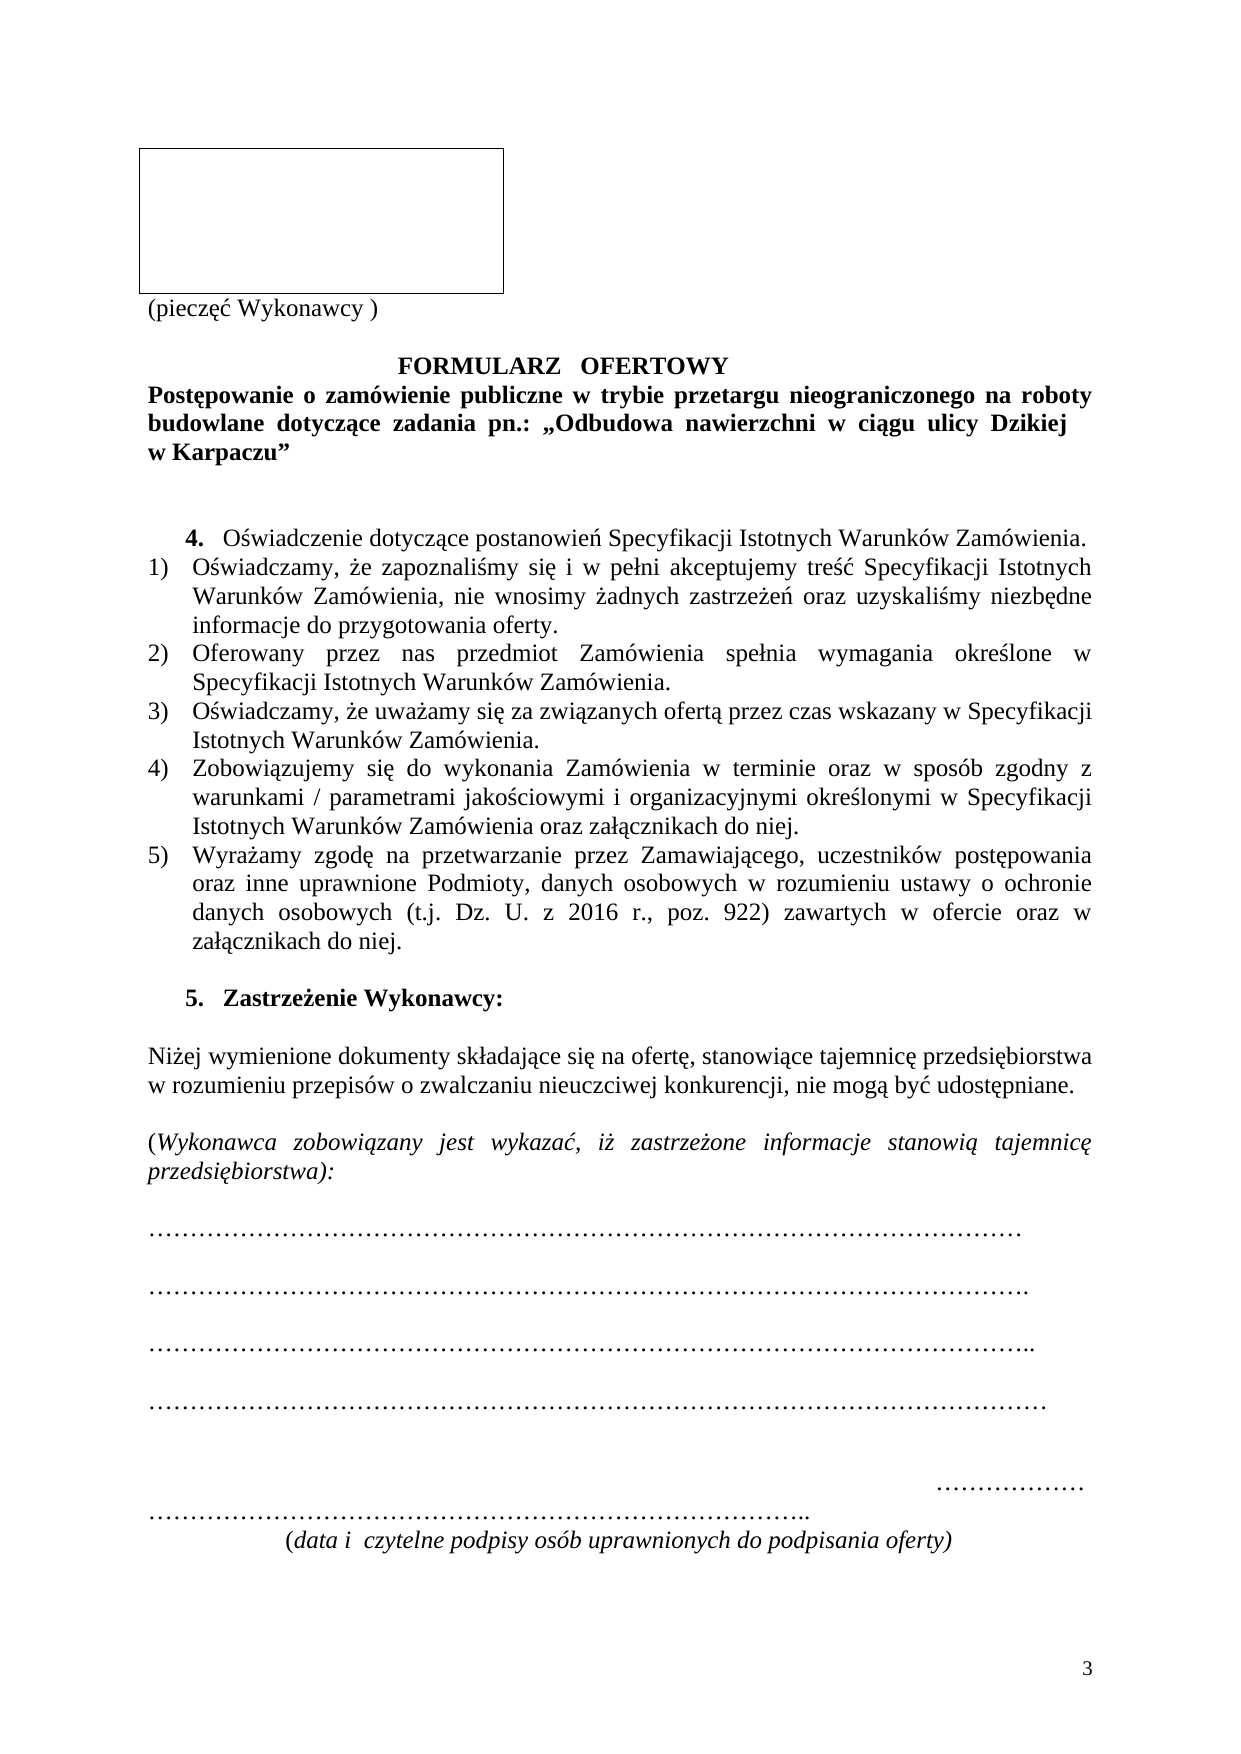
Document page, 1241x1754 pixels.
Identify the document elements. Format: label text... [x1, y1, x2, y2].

list …………………………………………………………………………………………… [148, 1213, 1093, 1242]
list Zobowiązujemy się do wykonania Zamówienia w terminie oraz w sposób zgodny z warunkami / parametrami jakościowymi i organizacyjnymi określonymi w Specyfikacji Istotnych Warunków Zamówienia oraz załącznikach do niej. [148, 753, 1093, 840]
list (data i czytelne podpisy osób uprawnionych do podpisania oferty) [148, 1525, 1093, 1554]
list …………………………………………………………………………………………….. [148, 1328, 1093, 1357]
table_header [140, 149, 503, 292]
list Zastrzeżenie Wykonawcy: [185, 983, 1093, 1012]
list ……………………………………………………………………………………………. [148, 1271, 1093, 1300]
list …………………………………………………………………………………….. [148, 1467, 1093, 1525]
list Oświadczamy, że uważamy się za związanych ofertą przez czas wskazany w Specyfikacji Istotnych Warunków Zamówienia. [148, 696, 1093, 753]
list Oferowany przez nas przedmiot Zamówienia spełnia wymagania określone w Specyfikacji Istotnych Warunków Zamówienia. [148, 638, 1093, 696]
list Oświadczenie dotyczące postanowień Specyfikacji Istotnych Warunków Zamówienia. [185, 523, 1093, 552]
text (pieczęć Wykonawcy ) [148, 293, 1093, 322]
list Niżej wymienione dokumenty składające się na ofertę, stanowiące tajemnicę przedsiębiorstwa w rozumieniu przepisów o zwalczaniu nieuczciwej konkurencji, nie mogą być udostępniane. [148, 1041, 1093, 1098]
text Postępowanie o zamówienie publiczne w trybie przetargu nieograniczonego na roboty budowlane dotyczące zadania pn.: „Odbudowa nawierzchni w ciągu ulicy Dzikiej w Karpaczu” [148, 380, 1093, 466]
list Oświadczamy, że zapoznaliśmy się i w pełni akceptujemy treść Specyfikacji Istotnych Warunków Zamówienia, nie wnosimy żadnych zastrzeżeń oraz uzyskaliśmy niezbędne informacje do przygotowania oferty. [148, 552, 1093, 638]
list (Wykonawca zobowiązany jest wykazać, iż zastrzeżone informacje stanowią tajemnicę przedsiębiorstwa): [148, 1127, 1093, 1185]
list Wyrażamy zgodę na przetwarzanie przez Zamawiającego, uczestników postępowania oraz inne uprawnione Podmioty, danych osobowych w rozumieniu ustawy o ochronie danych osobowych (t.j. Dz. U. z 2016 r., poz. 922) zawartych w ofercie oraz w załącznikach do niej. [148, 840, 1093, 955]
text FORMULARZ OFERTOWY [148, 351, 1093, 380]
list ……………………………………………………………………………………………… [148, 1386, 1093, 1415]
